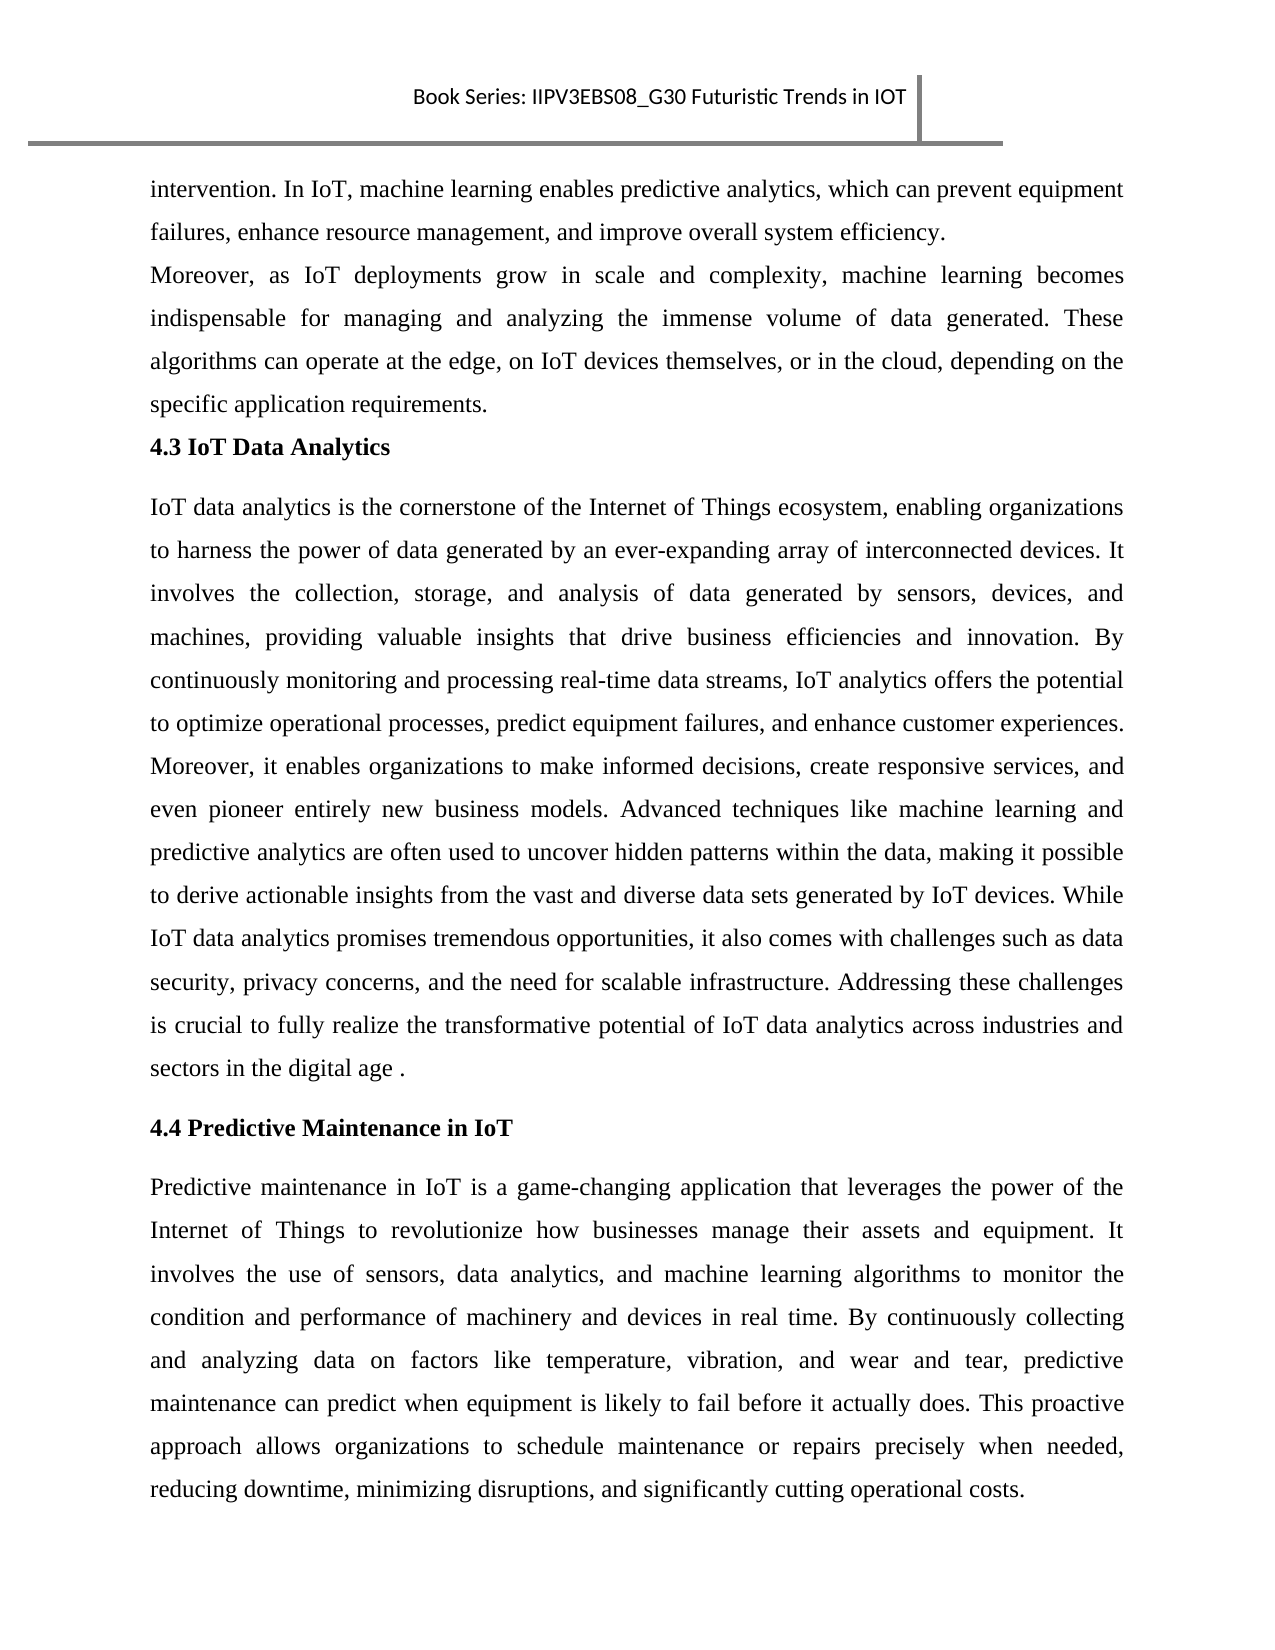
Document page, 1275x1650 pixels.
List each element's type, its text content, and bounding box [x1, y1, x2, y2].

text 4.4 Predictive Maintenance in IoT [150, 1113, 1125, 1141]
text IoT data analytics is the cornerstone of the Internet of Things ecosystem, enabling organizations to harness the power of data generated by an ever-expanding array of interconnected devices. It involves the collection, storage, and analysis of data generated by sensors, devices, and machines, providing valuable insights that drive business efficiencies and innovation. By continuously monitoring and processing real-time data streams, IoT analytics offers the potential to optimize operational processes, predict equipment failures, and enhance customer experiences. Moreover, it enables organizations to make informed decisions, create responsive services, and even pioneer entirely new business models. Advanced techniques like machine learning and predictive analytics are often used to uncover hidden patterns within the data, making it possible to derive actionable insights from the vast and diverse data sets generated by IoT devices. While IoT data analytics promises tremendous opportunities, it also comes with challenges such as data security, privacy concerns, and the need for scalable infrastructure. Addressing these challenges is crucial to fully realize the transformative potential of IoT data analytics across industries and sectors in the digital age . [150, 492, 1125, 1082]
text 4.3 IoT Data Analytics [150, 432, 1125, 461]
text Moreover, as IoT deployments grow in scale and complexity, machine learning becomes indispensable for managing and analyzing the immense volume of data generated. These algorithms can operate at the edge, on IoT devices themselves, or in the cloud, depending on the specific application requirements. [150, 260, 1125, 418]
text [150, 174, 1125, 246]
text Predictive maintenance in IoT is a game-changing application that leverages the power of the Internet of Things to revolutionize how businesses manage their assets and equipment. It involves the use of sensors, data analytics, and machine learning algorithms to monitor the condition and performance of machinery and devices in real time. By continuously collecting and analyzing data on factors like temperature, vibration, and wear and tear, predictive maintenance can predict when equipment is likely to fail before it actually does. This proactive approach allows organizations to schedule maintenance or repairs precisely when needed, reducing downtime, minimizing disruptions, and significantly cutting operational costs. [150, 1172, 1125, 1503]
